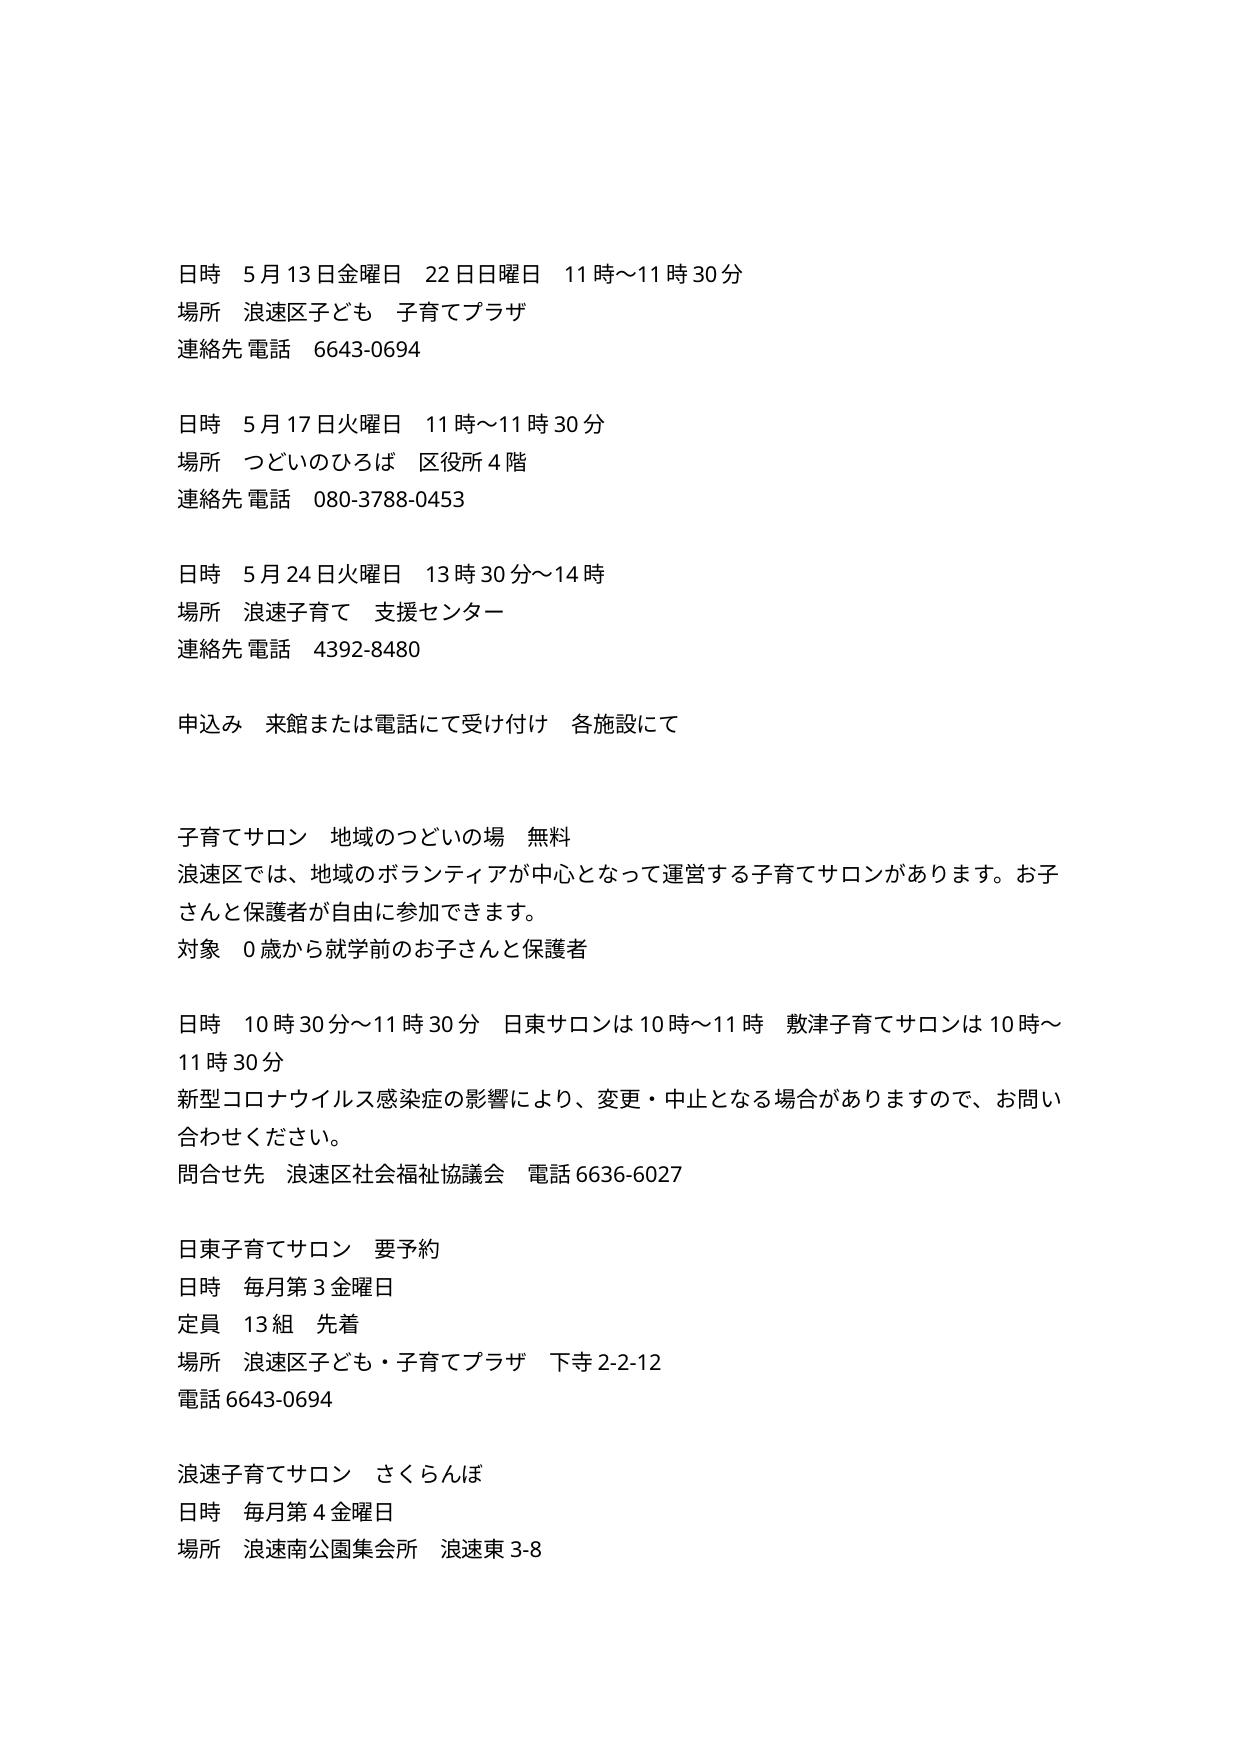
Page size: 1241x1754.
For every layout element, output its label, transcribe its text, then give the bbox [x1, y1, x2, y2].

text 場所 浪速南公園集会所 浪速東3-8 [177, 1529, 1063, 1567]
text 浪速子育てサロン さくらんぼ [177, 1454, 1063, 1492]
text 問合せ先 浪速区社会福祉協議会 電話6636-6027 [177, 1154, 1063, 1192]
text 日時 5月24日火曜日 13時30分〜14時 [177, 554, 1063, 592]
text 浪速区では、地域のボランティアが中心となって運営する子育てサロンがあります。お子さんと保護者が自由に参加できます。 [177, 854, 1063, 929]
text 日時 5月13日金曜日 22日日曜日 11時〜11時30分 [177, 254, 1063, 292]
text 子育てサロン 地域のつどいの場 無料 [177, 817, 1063, 854]
text 日時 10時30分〜11時30分 日東サロンは10時〜11時 敷津子育てサロンは10時〜11時30分 [177, 1004, 1063, 1079]
text 場所 浪速区子ども・子育てプラザ 下寺2-2-12 [177, 1342, 1063, 1379]
text 連絡先 電話 080-3788-0453 [177, 479, 1063, 517]
text 場所 浪速子育て 支援センター [177, 592, 1063, 629]
text 日時 毎月第3金曜日 [177, 1267, 1063, 1304]
text 連絡先 電話 4392-8480 [177, 629, 1063, 667]
text 定員 13組 先着 [177, 1304, 1063, 1342]
text 日東子育てサロン 要予約 [177, 1229, 1063, 1267]
text 場所 つどいのひろば 区役所4階 [177, 442, 1063, 479]
text 日時 毎月第4金曜日 [177, 1492, 1063, 1529]
text 連絡先 電話 6643-0694 [177, 329, 1063, 367]
text 日時 5月17日火曜日 11時〜11時30分 [177, 404, 1063, 442]
text 対象 0歳から就学前のお子さんと保護者 [177, 929, 1063, 967]
text 電話6643-0694 [177, 1379, 1063, 1417]
text 申込み 来館または電話にて受け付け 各施設にて [177, 704, 1063, 742]
text 新型コロナウイルス感染症の影響により、変更・中止となる場合がありますので、お問い合わせください。 [177, 1079, 1063, 1154]
text 場所 浪速区子ども 子育てプラザ [177, 292, 1063, 329]
